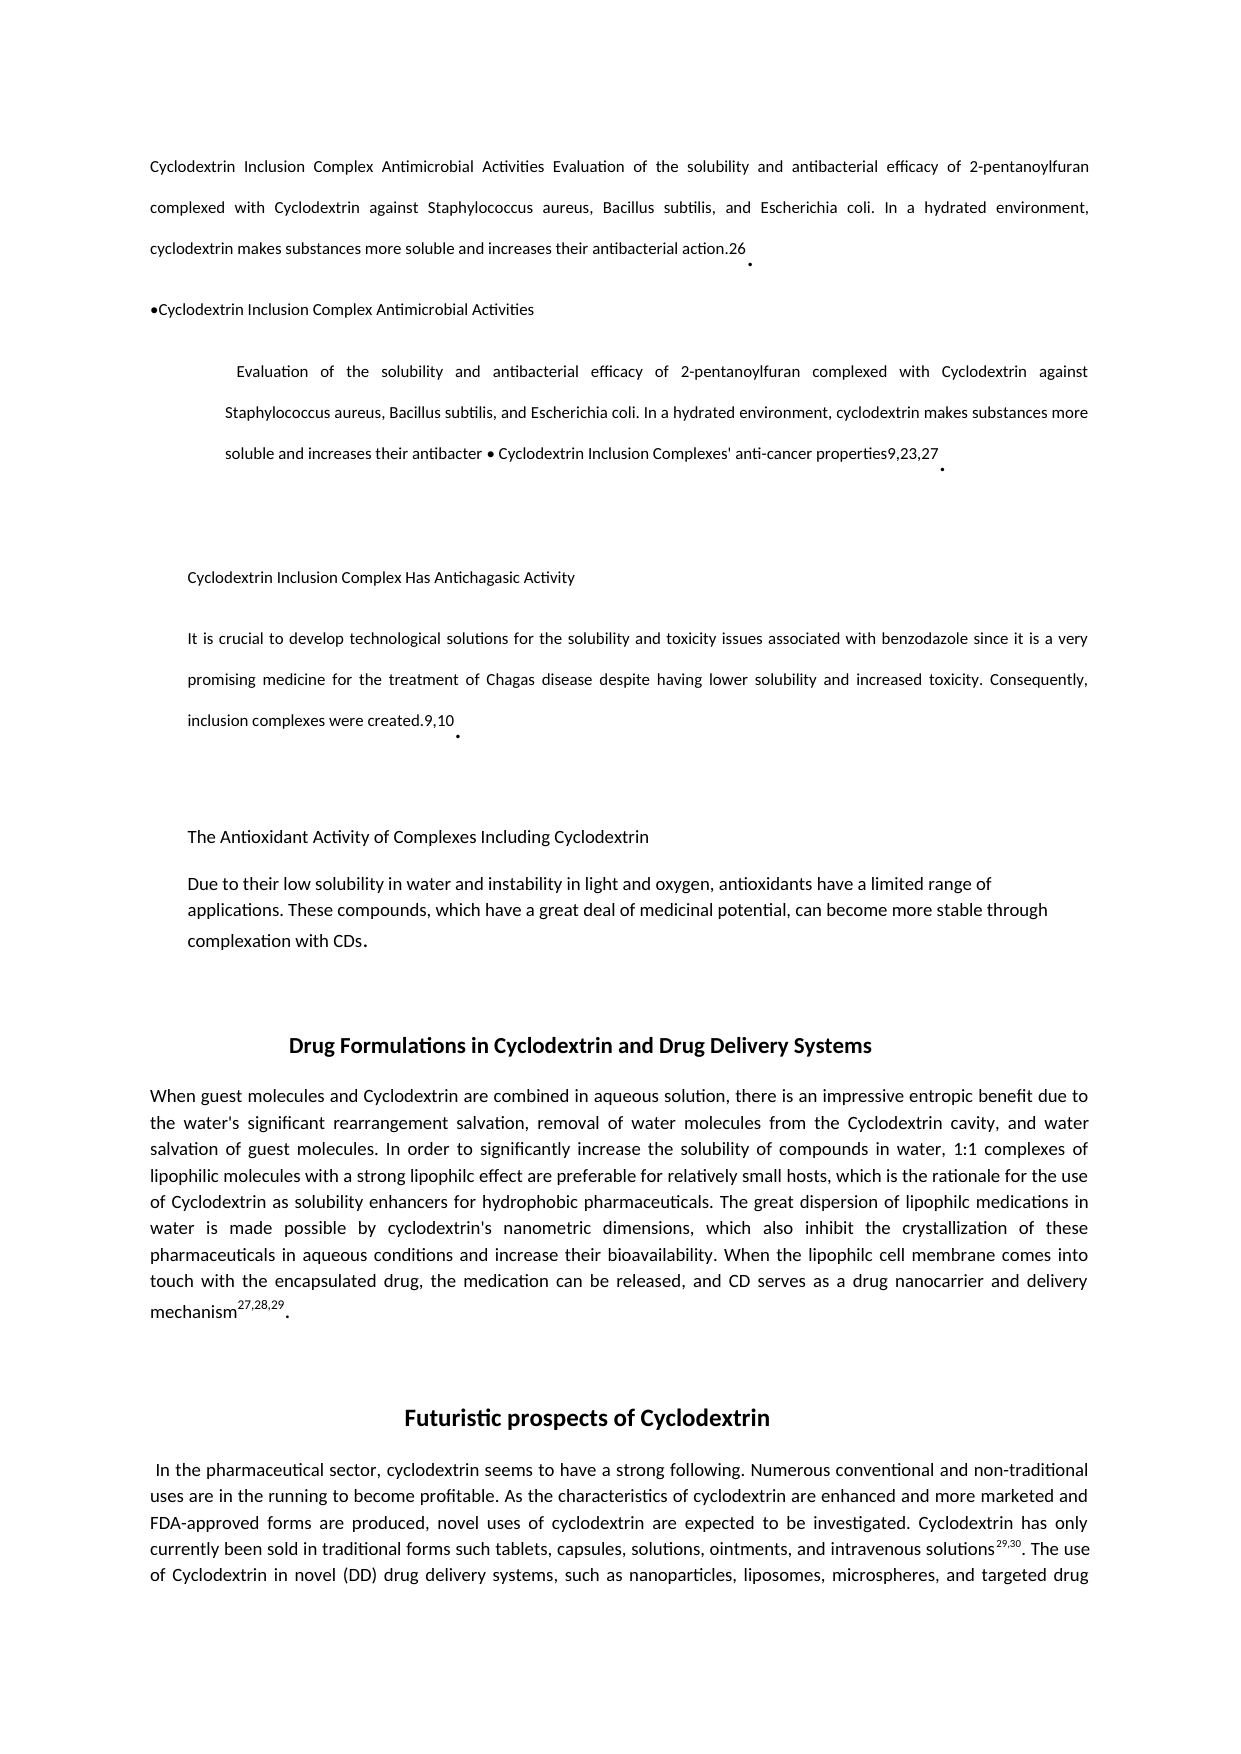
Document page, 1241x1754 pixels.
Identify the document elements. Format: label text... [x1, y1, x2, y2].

text The Antioxidant Activity of Complexes Including Cyclodextrin [187, 825, 1090, 848]
list Evaluation of the solubility and antibacterial efficacy of 2-pentanoylfuran complexed with Cyclodextrin against Staphylococcus aureus, Bacillus subtilis, and Escherichia coli. In a hydrated environment, cyclodextrin makes substances more soluble and increases their antibacter • Cyclodextrin Inclusion Complexes' anti-cancer properties9,23,27. [225, 361, 1090, 479]
text Cyclodextrin Inclusion Complex Antimicrobial Activities Evaluation of the solubility and antibacterial efficacy of 2-pentanoylfuran complexed with Cyclodextrin against Staphylococcus aureus, Bacillus subtilis, and Escherichia coli. In a hydrated environment, cyclodextrin makes substances more soluble and increases their antibacterial action.26. [150, 156, 1090, 273]
text Drug Formulations in Cyclodextrin and Drug Delivery Systems [150, 1032, 1090, 1060]
text When guest molecules and Cyclodextrin are combined in aqueous solution, there is an impressive entropic benefit due to the water's significant rearrangement salvation, removal of water molecules from the Cyclodextrin cavity, and water salvation of guest molecules. In order to significantly increase the solubility of compounds in water, 1:1 complexes of lipophilic molecules with a strong lipophilc effect are preferable for relatively small hosts, which is the rationale for the use of Cyclodextrin as solubility enhancers for hydrophobic pharmaceuticals. The great dispersion of lipophilc medications in water is made possible by cyclodextrin's nanometric dimensions, which also inhibit the crystallization of these pharmaceuticals in aqueous conditions and increase their bioavailability. When the lipophilc cell membrane comes into touch with the encapsulated drug, the medication can be released, and CD serves as a drug nanocarrier and delivery mechanism27,28,29. [150, 1085, 1090, 1324]
text Due to their low solubility in water and instability in light and oxygen, antioxidants have a limited range of applications. These compounds, which have a great deal of medicinal potential, can become more stable through complexation with CDs. [187, 872, 1090, 954]
text Cyclodextrin Inclusion Complex Has Antichagasic Activity [187, 567, 1090, 602]
text It is crucial to develop technological solutions for the solubility and toxicity issues associated with benzodazole since it is a very promising medicine for the treatment of Chagas disease despite having lower solubility and increased toxicity. Consequently, inclusion complexes were created.9,10. [187, 628, 1090, 746]
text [150, 1458, 1090, 1586]
text Futuristic prospects of Cyclodextrin [150, 1402, 1090, 1433]
text •Cyclodextrin Inclusion Complex Antimicrobial Activities [150, 299, 1090, 335]
